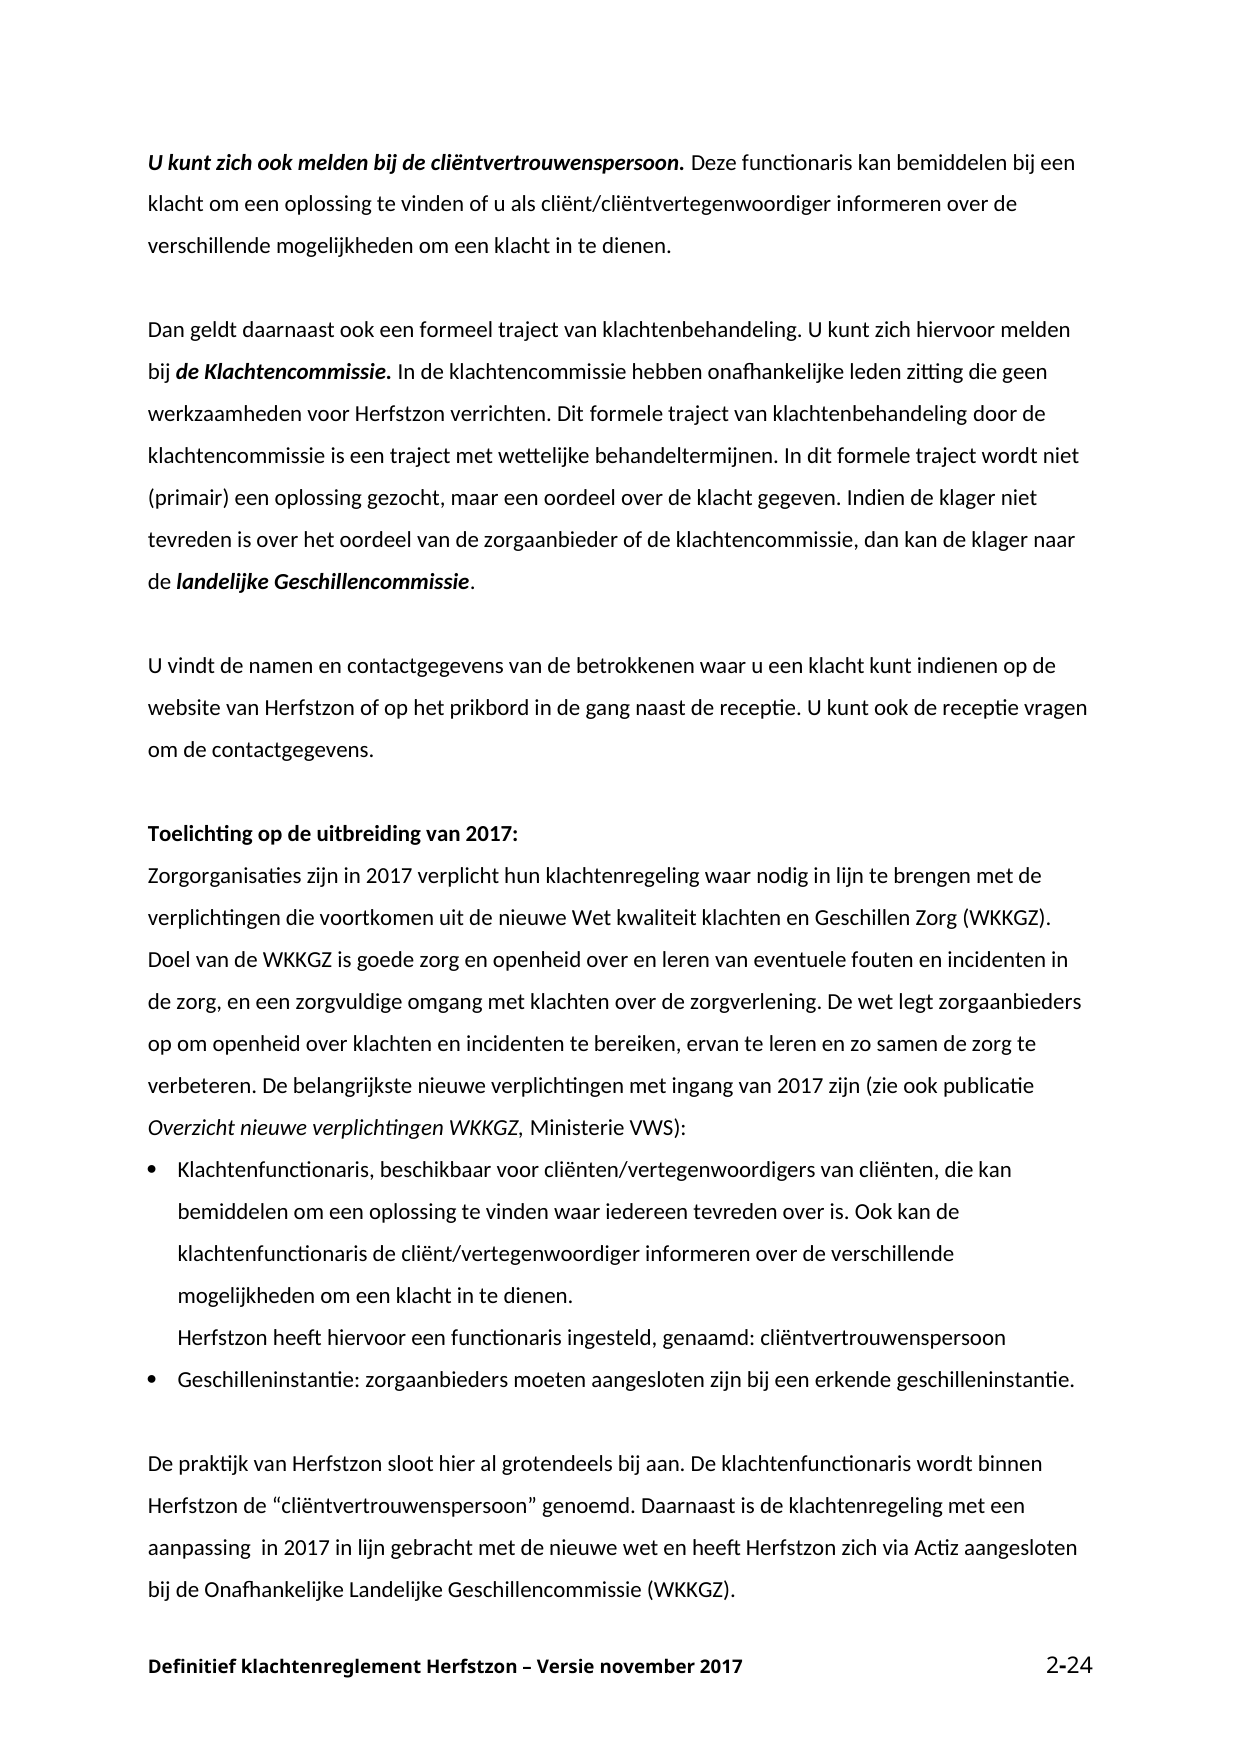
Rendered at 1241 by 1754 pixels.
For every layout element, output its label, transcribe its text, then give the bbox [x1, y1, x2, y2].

text U kunt zich ook melden bij de cliëntvertrouwenspersoon. Deze functionaris kan bemiddelen bij een klacht om een oplossing te vinden of u als cliënt/cliëntvertegenwoordiger informeren over de verschillende mogelijkheden om een klacht in te dienen. [148, 148, 1093, 259]
list Klachtenfunctionaris, beschikbaar voor cliënten/vertegenwoordigers van cliënten, die kan bemiddelen om een oplossing te vinden waar iedereen tevreden over is. Ook kan de klachtenfunctionaris de cliënt/vertegenwoordiger informeren over de verschillende mogelijkheden om een klacht in te dienen. [148, 1155, 1093, 1309]
list Herfstzon heeft hiervoor een functionaris ingesteld, genaamd: cliëntvertrouwenspersoon [177, 1323, 1093, 1351]
list Geschilleninstantie: zorgaanbieders moeten aangesloten zijn bij een erkende geschilleninstantie. [148, 1365, 1093, 1393]
text Zorgorganisaties zijn in 2017 verplicht hun klachtenregeling waar nodig in lijn te brengen met de verplichtingen die voortkomen uit de nieuwe Wet kwaliteit klachten en Geschillen Zorg (WKKGZ). Doel van de WKKGZ is goede zorg en openheid over en leren van eventuele fouten en incidenten in de zorg, en een zorgvuldige omgang met klachten over de zorgverlening. De wet legt zorgaanbieders op om openheid over klachten en incidenten te bereiken, ervan te leren en zo samen de zorg te verbeteren. De belangrijkste nieuwe verplichtingen met ingang van 2017 zijn (zie ook publicatie Overzicht nieuwe verplichtingen WKKGZ, Ministerie VWS): [148, 861, 1093, 1141]
text U vindt de namen en contactgegevens van de betrokkenen waar u een klacht kunt indienen op de website van Herfstzon of op het prikbord in de gang naast de receptie. U kunt ook de receptie vragen om de contactgegevens. [148, 651, 1093, 763]
text Toelichting op de uitbreiding van 2017: [148, 819, 1093, 847]
text De praktijk van Herfstzon sloot hier al grotendeels bij aan. De klachtenfunctionaris wordt binnen Herfstzon de “cliëntvertrouwenspersoon” genoemd. Daarnaast is de klachtenregeling met een aanpassing in 2017 in lijn gebracht met de nieuwe wet en heeft Herfstzon zich via Actiz aangesloten bij de Onafhankelijke Landelijke Geschillencommissie (WKKGZ). [148, 1449, 1093, 1603]
text Dan geldt daarnaast ook een formeel traject van klachtenbehandeling. U kunt zich hiervoor melden bij de Klachtencommissie. In de klachtencommissie hebben onafhankelijke leden zitting die geen werkzaamheden voor Herfstzon verrichten. Dit formele traject van klachtenbehandeling door de klachtencommissie is een traject met wettelijke behandeltermijnen. In dit formele traject wordt niet (primair) een oplossing gezocht, maar een oordeel over de klacht gegeven. Indien de klager niet tevreden is over het oordeel van de zorgaanbieder of de klachtencommissie, dan kan de klager naar de landelijke Geschillencommissie. [148, 316, 1093, 595]
